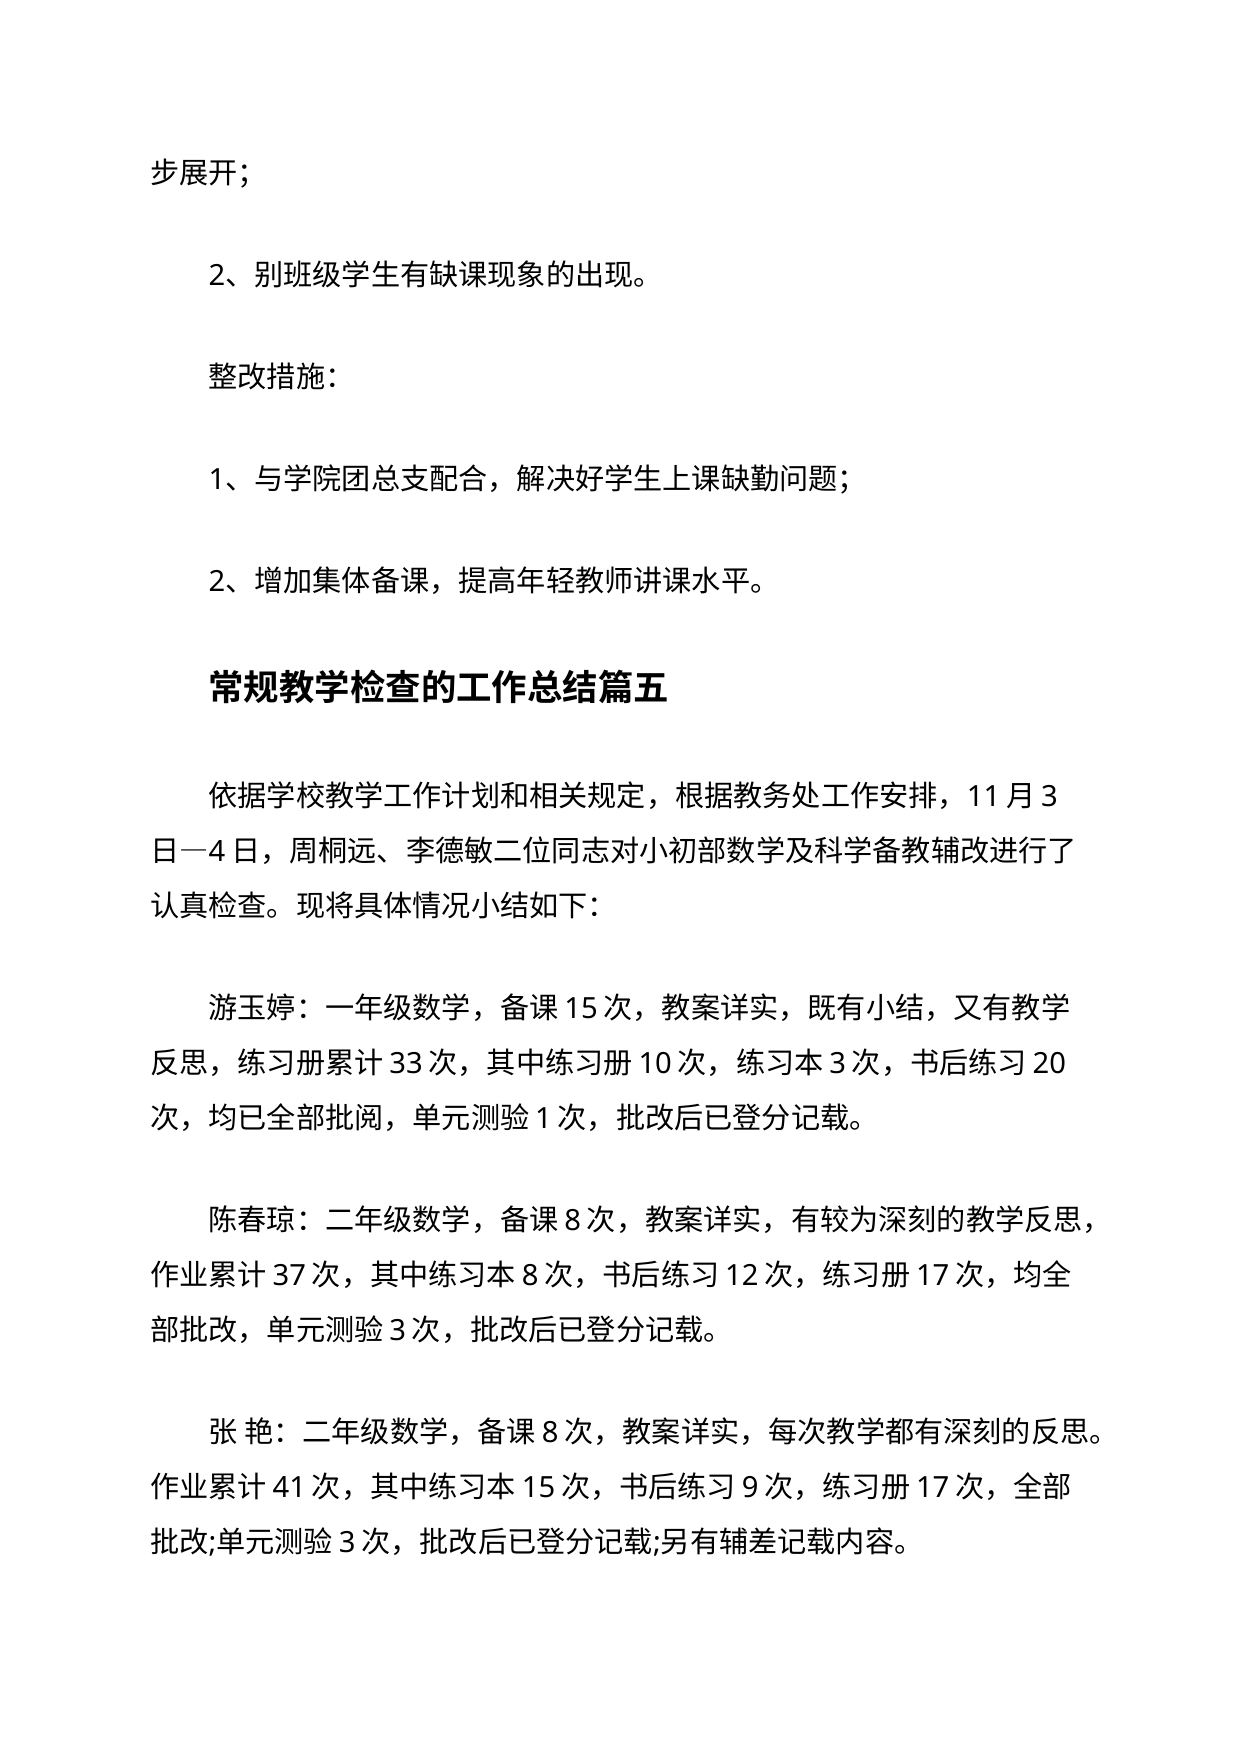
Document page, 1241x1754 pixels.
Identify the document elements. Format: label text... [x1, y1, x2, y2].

text 游玉婷：一年级数学，备课15次，教案详实，既有小结，又有教学反思，练习册累计33次，其中练习册10次，练习本3次，书后练习20次，均已全部批阅，单元测验1次，批改后已登分记载。 [150, 985, 1090, 1137]
text 1、与学院团总支配合，解决好学生上课缺勤问题； [150, 456, 1090, 498]
text 2、别班级学生有缺课现象的出现。 [150, 252, 1090, 294]
text 2、增加集体备课，提高年轻教师讲课水平。 [150, 557, 1090, 600]
text 整改措施： [150, 354, 1090, 396]
text 张 艳：二年级数学，备课8次，教案详实，每次教学都有深刻的反思。作业累计41次，其中练习本15次，书后练习9次，练习册17次，全部批改;单元测验3次，批改后已登分记载;另有辅差记载内容。 [150, 1409, 1090, 1561]
text 常规教学检查的工作总结篇五 [150, 659, 1090, 711]
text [150, 150, 1090, 192]
text 陈春琼：二年级数学，备课8次，教案详实，有较为深刻的教学反思，作业累计37次，其中练习本8次，书后练习12次，练习册17次，均全部批改，单元测验3次，批改后已登分记载。 [150, 1197, 1090, 1349]
text 依据学校教学工作计划和相关规定，根据教务处工作安排，11月3日—4日，周桐远、李德敏二位同志对小初部数学及科学备教辅改进行了认真检查。现将具体情况小结如下： [150, 773, 1090, 925]
